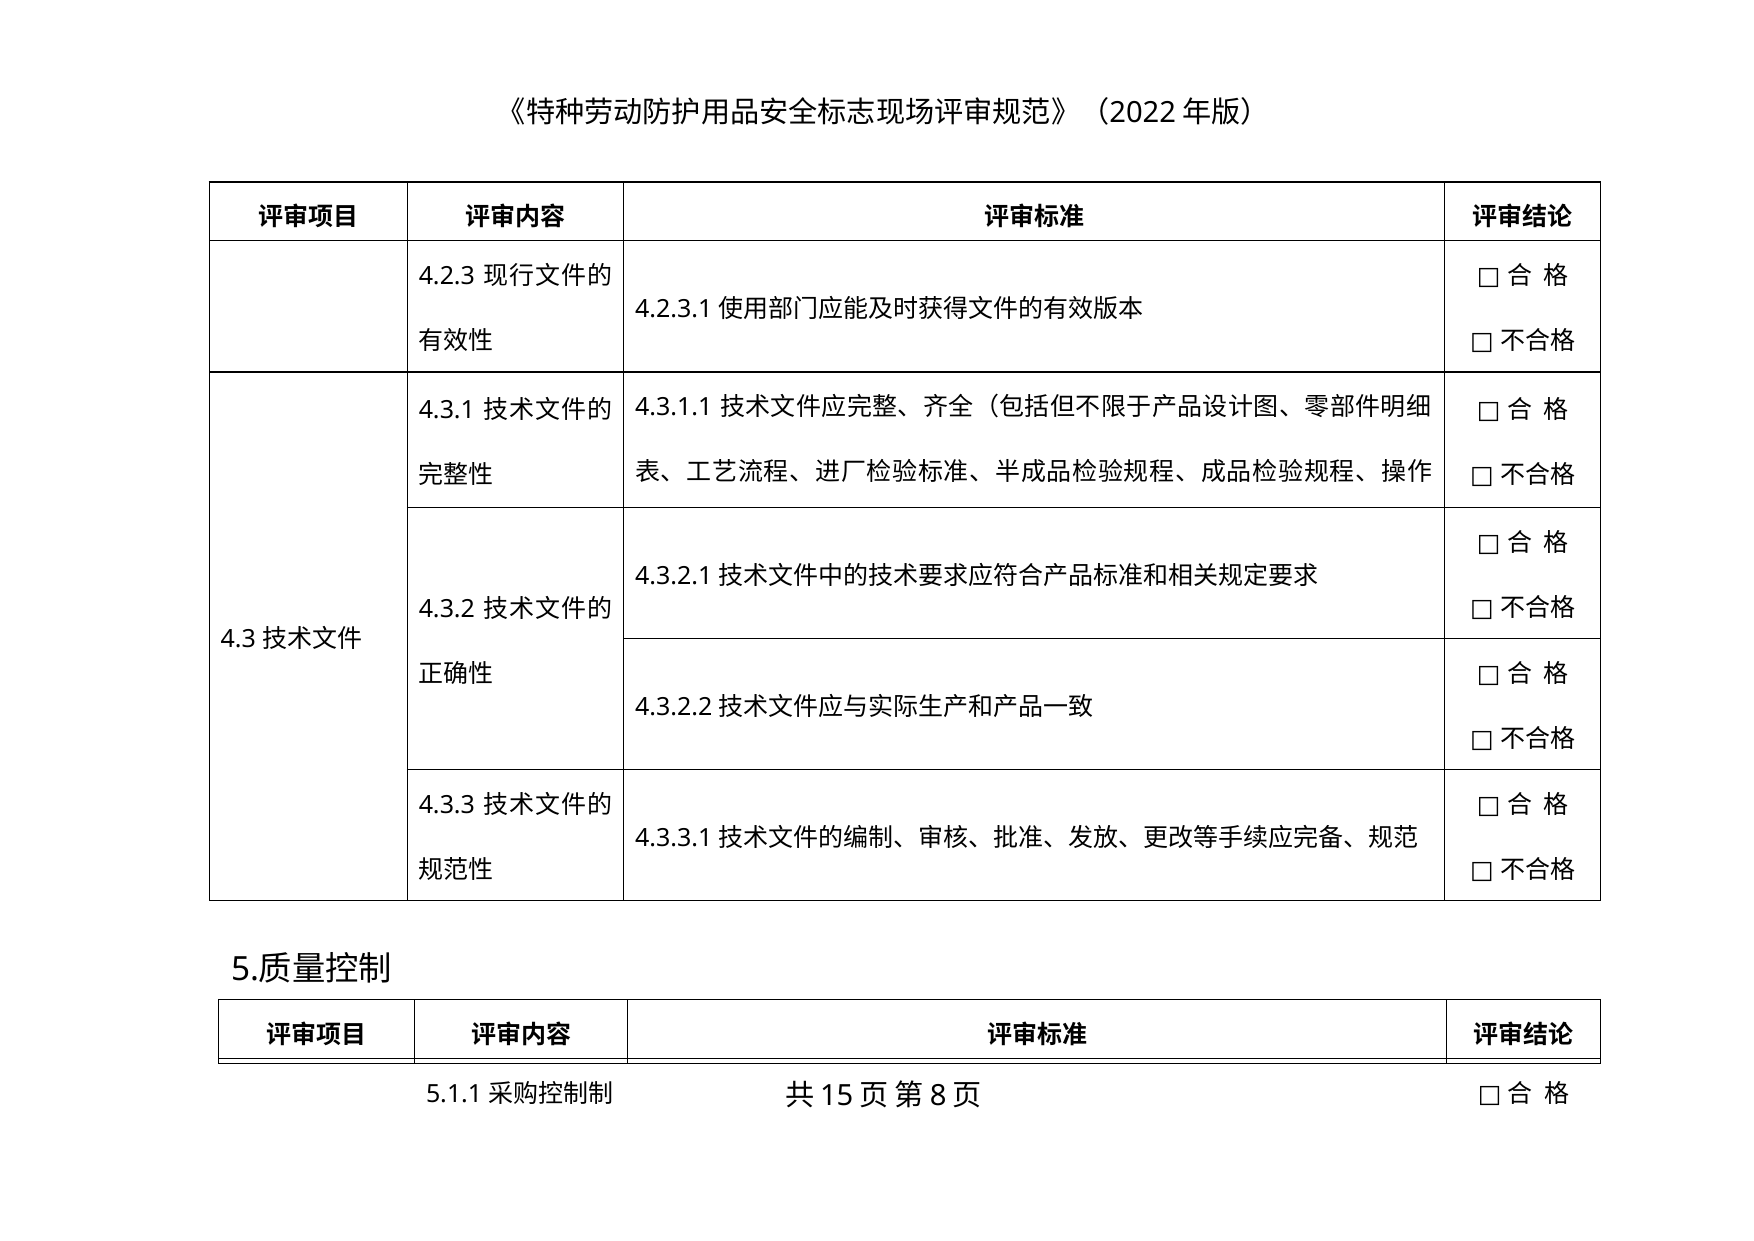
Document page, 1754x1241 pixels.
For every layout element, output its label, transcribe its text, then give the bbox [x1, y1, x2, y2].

table_cell □ 合 格 □ 不合格 [1445, 373, 1600, 507]
table_cell □ 合 格 □ 不合格 [1445, 639, 1600, 769]
table_cell 4.3.2 技术文件的正确性 [408, 508, 623, 769]
table_cell □ 合 格 □ 不合格 [1445, 241, 1600, 371]
table_cell 4.3.1 技术文件的完整性 [408, 373, 623, 507]
table_header 评审标准 [624, 183, 1444, 240]
table_cell 4.3.3 技术文件的规范性 [408, 770, 623, 900]
table_header 评审标准 [628, 1000, 1446, 1058]
table_cell 4.2.3 现行文件的有效性 [408, 241, 623, 371]
table_header 评审项目 [219, 1000, 414, 1058]
table_cell 4.3 技术文件 [210, 373, 407, 900]
table_header 评审内容 [415, 1000, 627, 1058]
table_cell 4.3.3.1 技术文件的编制、审核、批准、发放、更改等手续应完备、规范 [624, 770, 1444, 900]
table_cell 4.3.2.2 技术文件应与实际生产和产品一致 [624, 639, 1444, 769]
table_header 评审结论 [1447, 1000, 1600, 1058]
table_cell □ 合 格 □ 不合格 [1445, 770, 1600, 900]
table_cell 4.3.1.1 技术文件应完整、齐全（包括但不限于产品设计图、零部件明细表、工艺流程、进厂检验标准、半成品检验规程、成品检验规程、操作规程、产品使用说明书、出厂合格证等） [624, 373, 1444, 507]
text 5.质量控制 [165, 934, 1600, 999]
table_cell □ 合 格 □ 不合格 [1445, 508, 1600, 638]
table_header 评审结论 [1445, 183, 1600, 240]
table_header 评审项目 [210, 183, 407, 240]
table_cell 4.3.2.1 技术文件中的技术要求应符合产品标准和相关规定要求 [624, 508, 1444, 638]
table_cell 4.2.3.1 使用部门应能及时获得文件的有效版本 [624, 241, 1444, 371]
table_header 评审内容 [408, 183, 623, 240]
